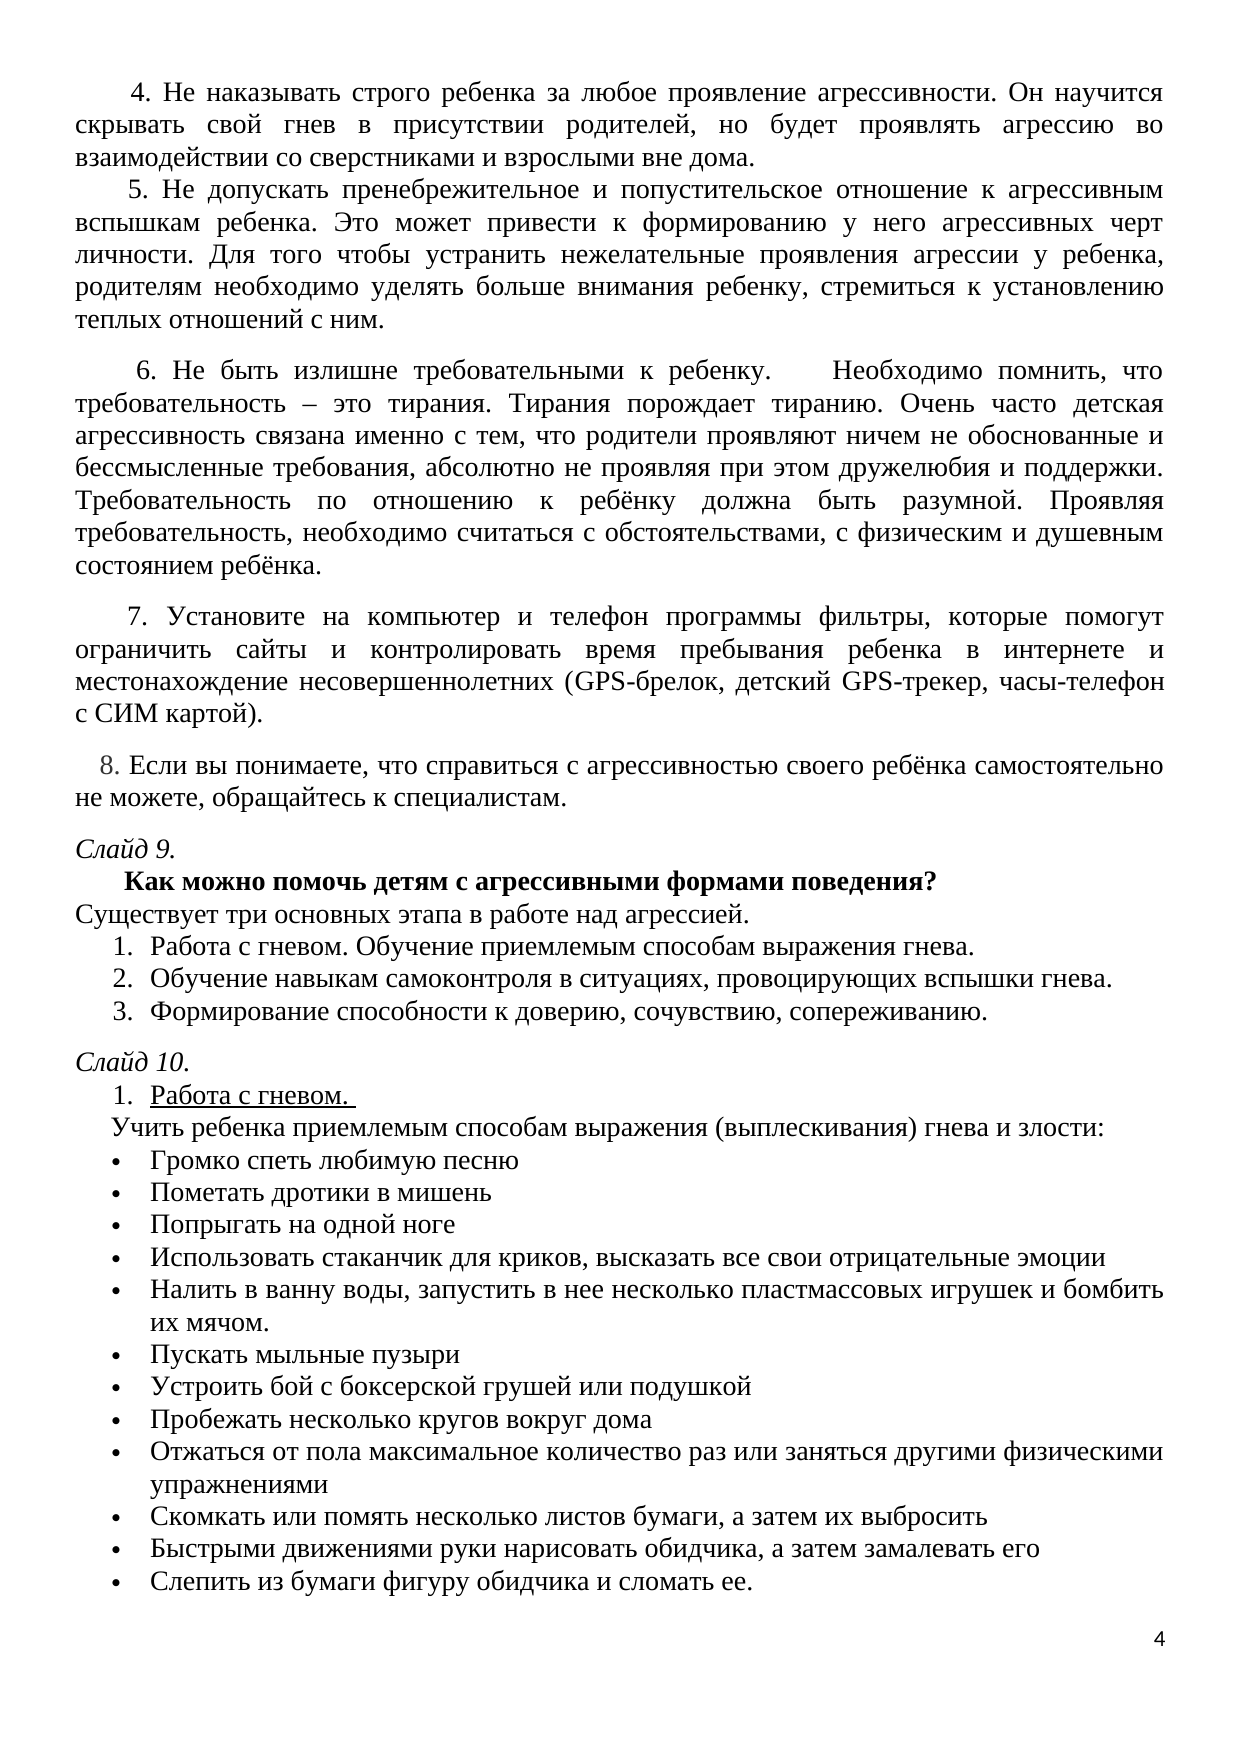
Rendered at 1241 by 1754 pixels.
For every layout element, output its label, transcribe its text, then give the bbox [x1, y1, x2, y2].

list Работа с гневом. Обучение приемлемым способам выражения гнева. [112, 929, 1165, 962]
text Слайд 9. [75, 832, 1165, 864]
list Пускать мыльные пузыри [112, 1337, 1165, 1369]
list Отжаться от пола максимальное количество раз или заняться другими физическими упражнениями [112, 1434, 1165, 1499]
list Использовать стаканчик для криков, высказать все свои отрицательные эмоции [112, 1240, 1165, 1272]
list Пробежать несколько кругов вокруг дома [112, 1402, 1165, 1434]
text Учить ребенка приемлемым способам выражения (выплескивания) гнева и злости: [75, 1110, 1165, 1143]
list Быстрыми движениями руки нарисовать обидчика, а затем замалевать его [112, 1531, 1165, 1564]
list Обучение навыкам самоконтроля в ситуациях, провоцирующих вспышки гнева. [112, 962, 1165, 994]
list Работа с гневом. [112, 1078, 1165, 1110]
text 4. Не наказывать строго ребенка за любое проявление агрессивности. Он научится скрывать свой гнев в присутствии родителей, но будет проявлять агрессию во взаимодействии со сверстниками и взрослыми вне дома. [75, 75, 1165, 172]
list Устроить бой с боксерской грушей или подушкой [112, 1369, 1165, 1402]
text 8. Если вы понимаете, что справиться с агрессивностью своего ребёнка самостоятельно не можете, обращайтесь к специалистам. [75, 748, 1165, 813]
list Скомкать или помять несколько листов бумаги, а затем их выбросить [112, 1499, 1165, 1531]
text Слайд 10. [75, 1046, 1165, 1078]
text 6. Не быть излишне требовательными к ребенку. Необходимо помнить, что требовательность – это тирания. Тирания порождает тиранию. Очень часто детская агрессивность связана именно с тем, что родители проявляют ничем не обоснованные и бессмысленные требования, абсолютно не проявляя при этом дружелюбия и поддержки. Требовательность по отношению к ребёнку должна быть разумной. Проявляя требовательность, необходимо считаться с обстоятельствами, с физическим и душевным состоянием ребёнка. [75, 353, 1165, 580]
text 5. Не допускать пренебрежительное и попустительское отношение к агрессивным вспышкам ребенка. Это может привести к формированию у него агрессивных черт личности. Для того чтобы устранить нежелательные проявления агрессии у ребенка, родителям необходимо уделять больше внимания ребенку, стремиться к установлению теплых отношений с ним. [75, 172, 1165, 334]
list Пометать дротики в мишень [112, 1175, 1165, 1207]
text 7. Установите на компьютер и телефон программы фильтры, которые помогут ограничить сайты и контролировать время пребывания ребенка в интернете и местонахождение несовершеннолетних (GPS-брелок, детский GPS-трекер, часы-телефон с СИМ картой). [75, 599, 1165, 729]
list Слепить из бумаги фигуру обидчика и сломать ее. [112, 1564, 1165, 1596]
list Налить в ванну воды, запустить в нее несколько пластмассовых игрушек и бомбить их мячом. [112, 1272, 1165, 1337]
text Как можно помочь детям с агрессивными формами поведения? [75, 864, 1165, 897]
text Существует три основных этапа в работе над агрессией. [75, 897, 1165, 929]
list Попрыгать на одной ноге [112, 1207, 1165, 1240]
list Формирование способности к доверию, сочувствию, сопереживанию. [112, 994, 1165, 1026]
list Громко спеть любимую песню [112, 1143, 1165, 1175]
